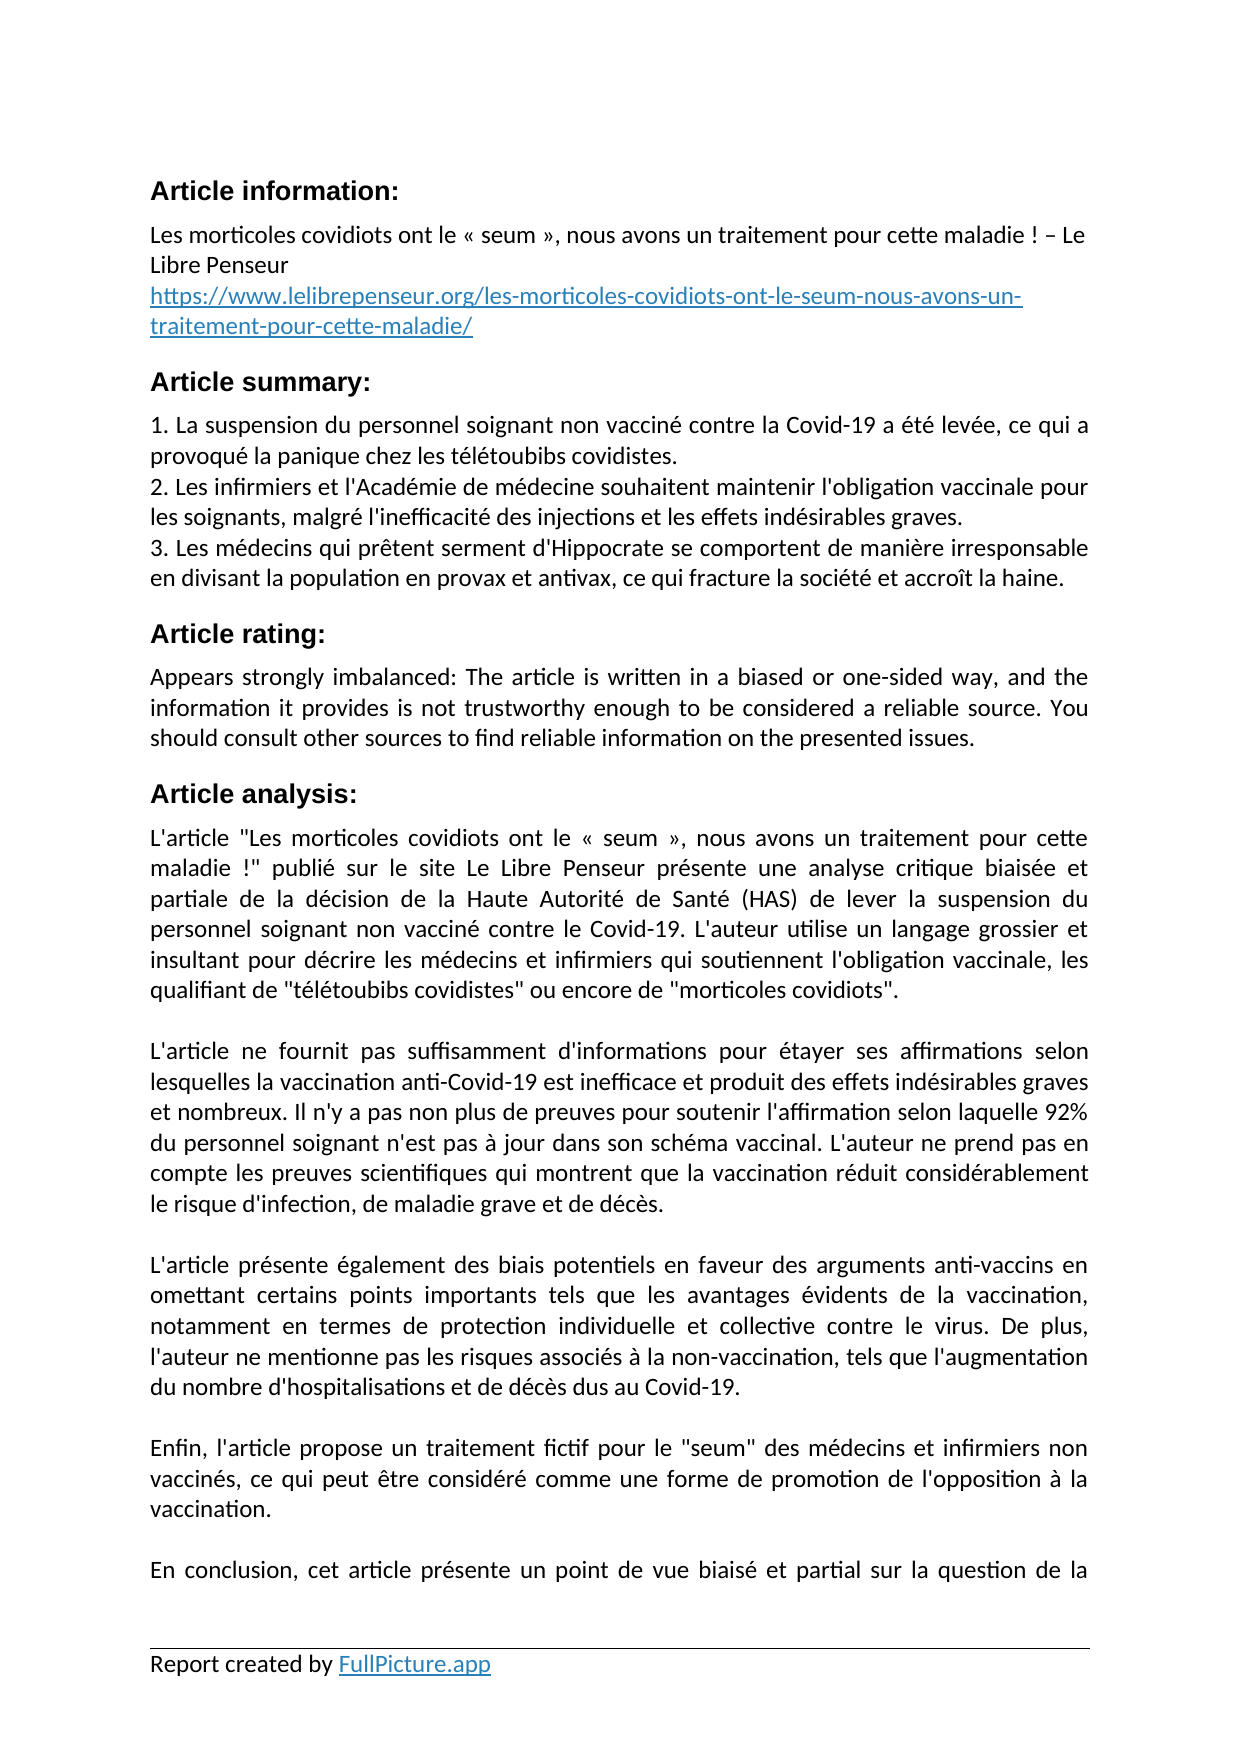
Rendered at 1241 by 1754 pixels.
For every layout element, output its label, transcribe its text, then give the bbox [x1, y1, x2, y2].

subtitle Article summary: [150, 366, 1090, 397]
text Les morticoles covidiots ont le « seum », nous avons un traitement pour cette maladie ! – Le Libre Penseurhttps://www.lelibrepenseur.org/les-morticoles-covidiots-ont-le-seum-nous-avons-un-traitement-pour-cette-maladie/ [150, 219, 1090, 341]
subtitle Article information: [150, 175, 1090, 206]
subtitle Article analysis: [150, 778, 1090, 809]
text Appears strongly imbalanced: The article is written in a biased or one-sided way, and the information it provides is not trustworthy enough to be considered a reliable source. You should consult other sources to find reliable information on the presented issues. [150, 661, 1090, 753]
text 2. Les infirmiers et l'Académie de médecine souhaitent maintenir l'obligation vaccinale pour les soignants, malgré l'inefficacité des injections et les effets indésirables graves. [150, 471, 1090, 532]
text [150, 1554, 1090, 1585]
text 3. Les médecins qui prêtent serment d'Hippocrate se comportent de manière irresponsable en divisant la population en provax et antivax, ce qui fracture la société et accroît la haine. [150, 532, 1090, 593]
text L'article "Les morticoles covidiots ont le « seum », nous avons un traitement pour cette maladie !" publié sur le site Le Libre Penseur présente une analyse critique biaisée et partiale de la décision de la Haute Autorité de Santé (HAS) de lever la suspension du personnel soignant non vacciné contre le Covid-19. L'auteur utilise un langage grossier et insultant pour décrire les médecins et infirmiers qui soutiennent l'obligation vaccinale, les qualifiant de "télétoubibs covidistes" ou encore de "morticoles covidiots". [150, 822, 1090, 1005]
text 1. La suspension du personnel soignant non vacciné contre la Covid-19 a été levée, ce qui a provoqué la panique chez les télétoubibs covidistes. [150, 409, 1090, 471]
subtitle Article rating: [150, 618, 1090, 649]
text Enfin, l'article propose un traitement fictif pour le "seum" des médecins et infirmiers non vaccinés, ce qui peut être considéré comme une forme de promotion de l'opposition à la vaccination. [150, 1432, 1090, 1524]
text L'article ne fournit pas suffisamment d'informations pour étayer ses affirmations selon lesquelles la vaccination anti-Covid-19 est inefficace et produit des effets indésirables graves et nombreux. Il n'y a pas non plus de preuves pour soutenir l'affirmation selon laquelle 92% du personnel soignant n'est pas à jour dans son schéma vaccinal. L'auteur ne prend pas en compte les preuves scientifiques qui montrent que la vaccination réduit considérablement le risque d'infection, de maladie grave et de décès. [150, 1035, 1090, 1218]
text L'article présente également des biais potentiels en faveur des arguments anti-vaccins en omettant certains points importants tels que les avantages évidents de la vaccination, notamment en termes de protection individuelle et collective contre le virus. De plus, l'auteur ne mentionne pas les risques associés à la non-vaccination, tels que l'augmentation du nombre d'hospitalisations et de décès dus au Covid-19. [150, 1249, 1090, 1402]
